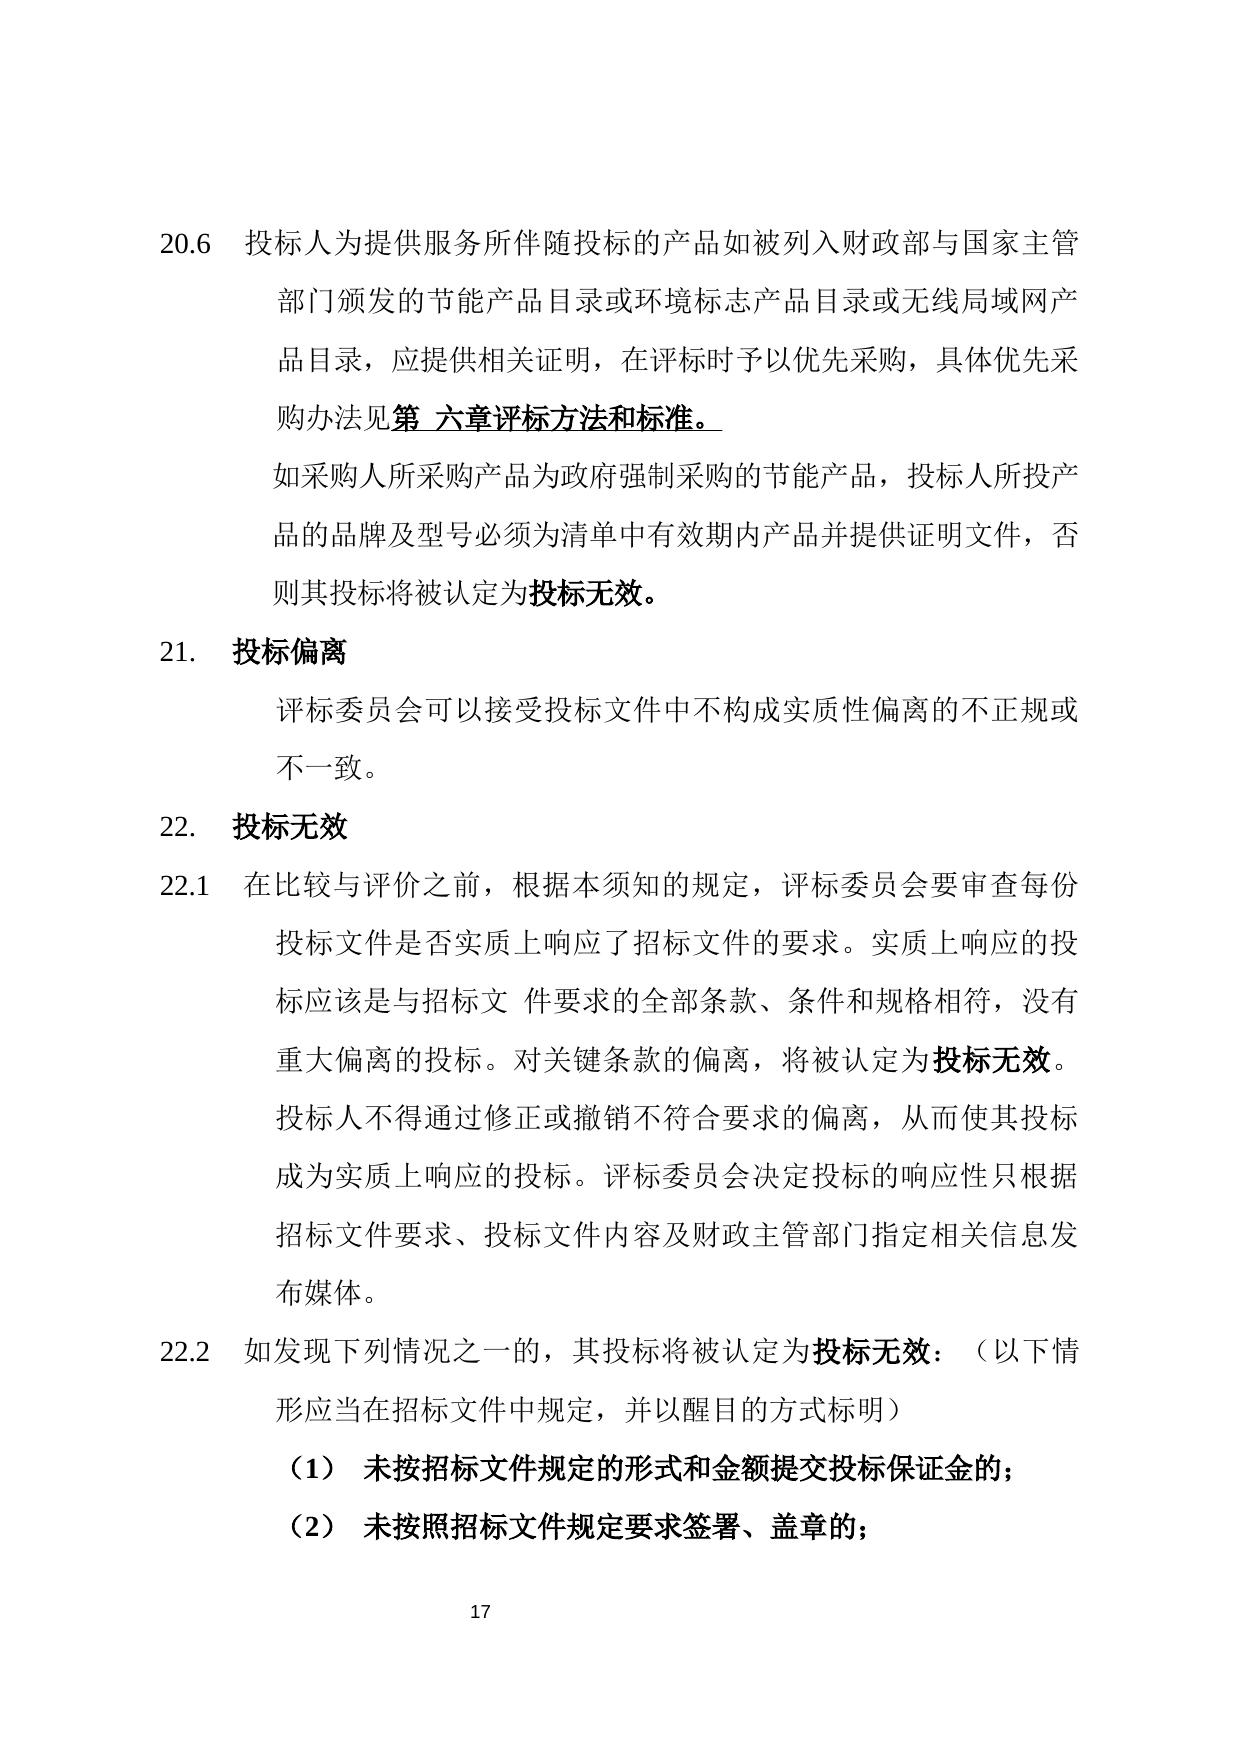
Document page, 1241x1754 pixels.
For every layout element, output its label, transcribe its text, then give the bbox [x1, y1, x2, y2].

text （2） 未按照招标文件规定要求签署、盖章的； [159, 1490, 1081, 1548]
text 如采购人所采购产品为政府强制采购的节能产品，投标人所投产品的品牌及型号必须为清单中有效期内产品并提供证明文件，否则其投标将被认定为投标无效。 [271, 440, 1081, 615]
text （1） 未按招标文件规定的形式和金额提交投标保证金的； [275, 1432, 1081, 1490]
list 投标无效 [159, 790, 1081, 848]
list 投标偏离 [159, 615, 1081, 673]
text 评标委员会可以接受投标文件中不构成实质性偏离的不正规或不一致。 [275, 673, 1081, 790]
text 20.6 投标人为提供服务所伴随投标的产品如被列入财政部与国家主管部门颁发的节能产品目录或环境标志产品目录或无线局域网产品目录，应提供相关证明，在评标时予以优先采购，具体优先采购办法见第 六章评标方法和标准。 [159, 207, 1081, 440]
text 22.2 如发现下列情况之一的，其投标将被认定为投标无效：（以下情形应当在招标文件中规定，并以醒目的方式标明） [159, 1315, 1081, 1432]
text 22.1 在比较与评价之前，根据本须知的规定，评标委员会要审查每份投标文件是否实质上响应了招标文件的要求。实质上响应的投标应该是与招标文 件要求的全部条款、条件和规格相符，没有重大偏离的投标。对关键条款的偏离，将被认定为投标无效。投标人不得通过修正或撤销不符合要求的偏离，从而使其投标成为实质上响应的投标。评标委员会决定投标的响应性只根据招标文件要求、投标文件内容及财政主管部门指定相关信息发布媒体。 [159, 848, 1081, 1315]
